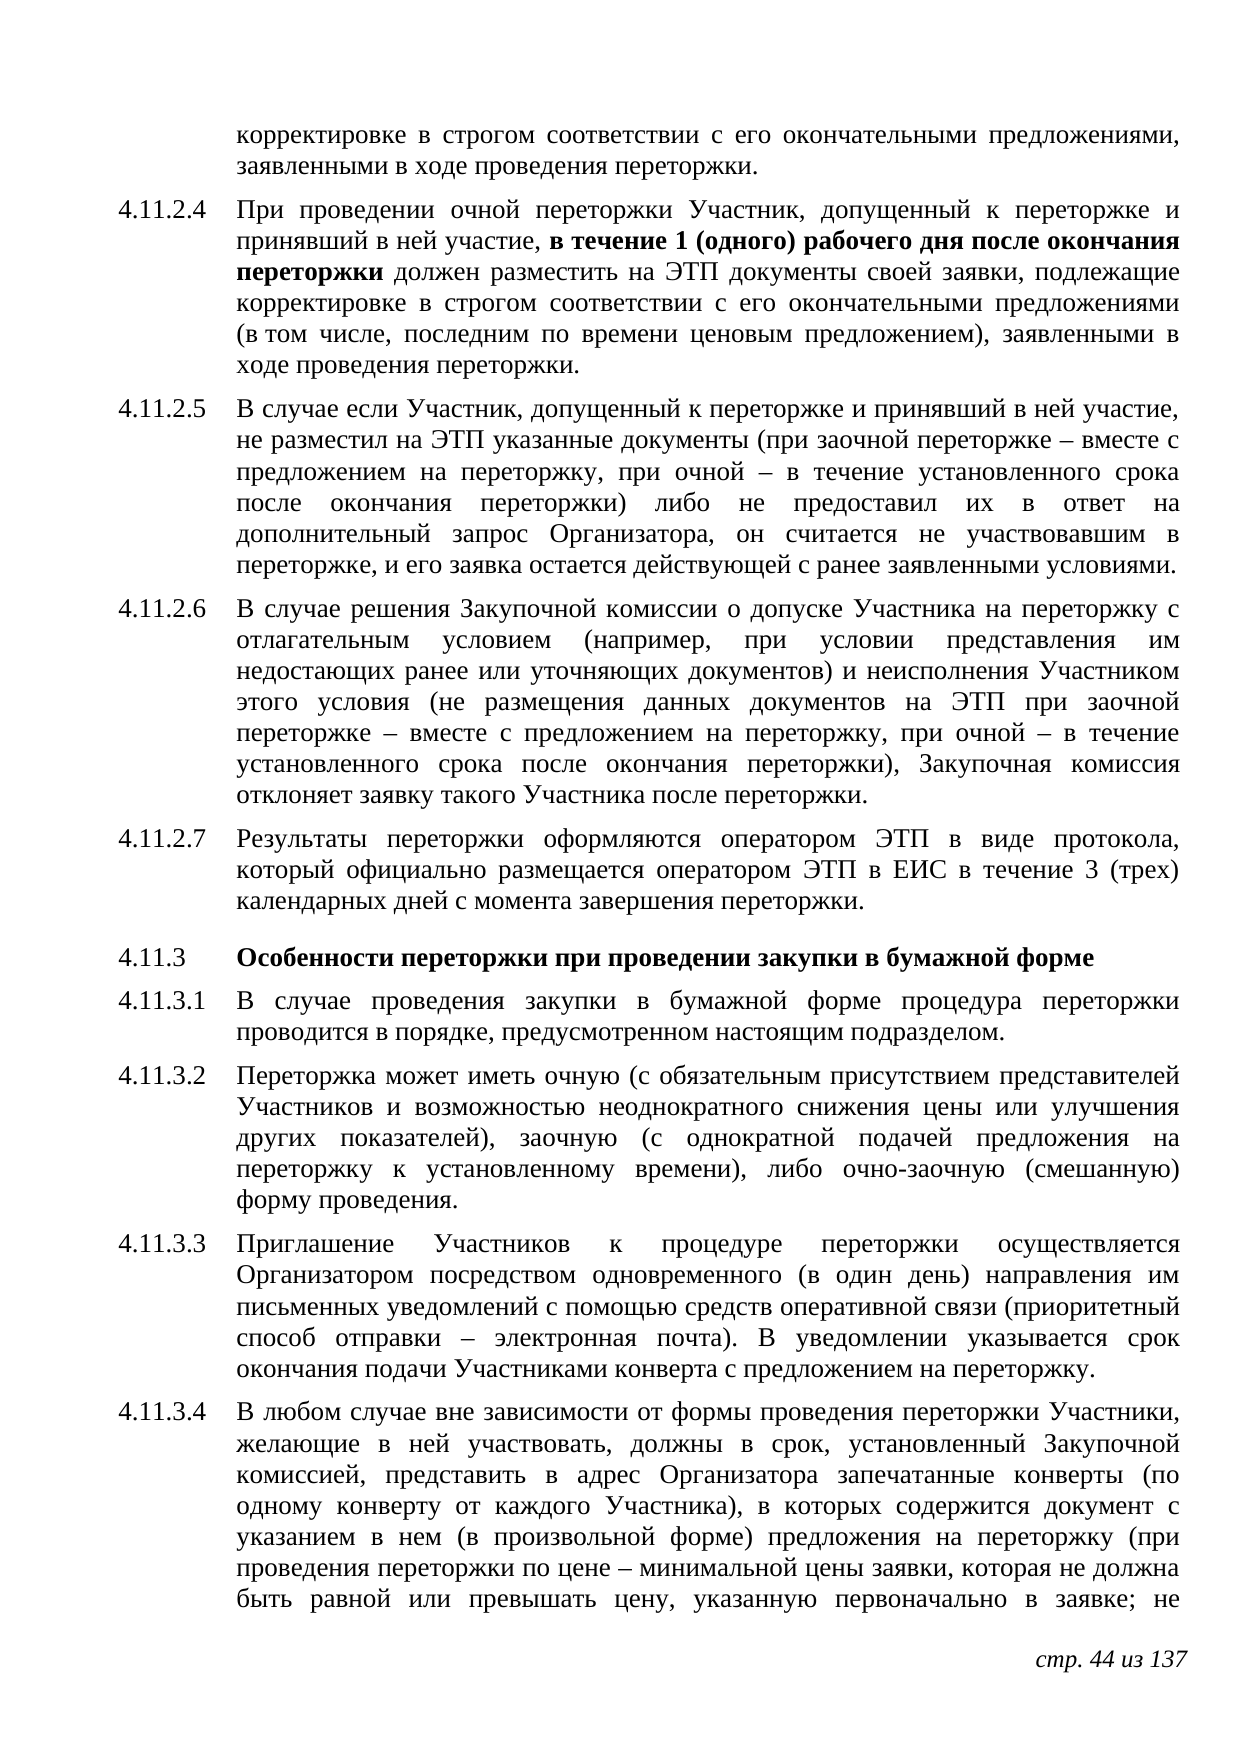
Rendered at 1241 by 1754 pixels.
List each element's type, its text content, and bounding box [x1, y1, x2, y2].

text Особенности переторжки при проведении закупки в бумажной форме [118, 941, 1181, 972]
text При проведении очной переторжки Участник, допущенный к переторжке и принявший в ней участие, в течение 1 (одного) рабочего дня после окончания переторжки должен разместить на ЭТП документы своей заявки, подлежащие корректировке в строгом соответствии с его окончательными предложениями (в том числе, последним по времени ценовым предложением), заявленными в ходе проведения переторжки. [118, 193, 1181, 380]
text Результаты переторжки оформляются оператором ЭТП в виде протокола, который официально размещается оператором ЭТП в ЕИС в течение 3 (трех) календарных дней с момента завершения переторжки. [118, 822, 1181, 916]
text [118, 118, 1181, 180]
text В случае если Участник, допущенный к переторжке и принявший в ней участие, не разместил на ЭТП указанные документы (при заочной переторжке – вместе с предложением на переторжку, при очной – в течение установленного срока после окончания переторжки) либо не предоставил их в ответ на дополнительный запрос Организатора, он считается не участвовавшим в переторжке, и его заявка остается действующей с ранее заявленными условиями. [118, 392, 1181, 579]
text В случае проведения закупки в бумажной форме процедура переторжки проводится в порядке, предусмотренном настоящим подразделом. [118, 984, 1181, 1047]
text Переторжка может иметь очную (с обязательным присутствием представителей Участников и возможностью неоднократного снижения цены или улучшения других показателей), заочную (с однократной подачей предложения на переторжку к установленному времени), либо очно-заочную (смешанную) форму проведения. [118, 1059, 1181, 1215]
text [118, 1396, 1181, 1613]
text В случае решения Закупочной комиссии о допуске Участника на переторжку с отлагательным условием (например, при условии представления им недостающих ранее или уточняющих документов) и неисполнения Участником этого условия (не размещения данных документов на ЭТП при заочной переторжке – вместе с предложением на переторжку, при очной – в течение установленного срока после окончания переторжки), Закупочная комиссия отклоняет заявку такого Участника после переторжки. [118, 592, 1181, 810]
text Приглашение Участников к процедуре переторжки осуществляется Организатором посредством одновременного (в один день) направления им письменных уведомлений с помощью средств оперативной связи (приоритетный способ отправки – электронная почта). В уведомлении указывается срок окончания подачи Участниками конверта с предложением на переторжку. [118, 1227, 1181, 1383]
